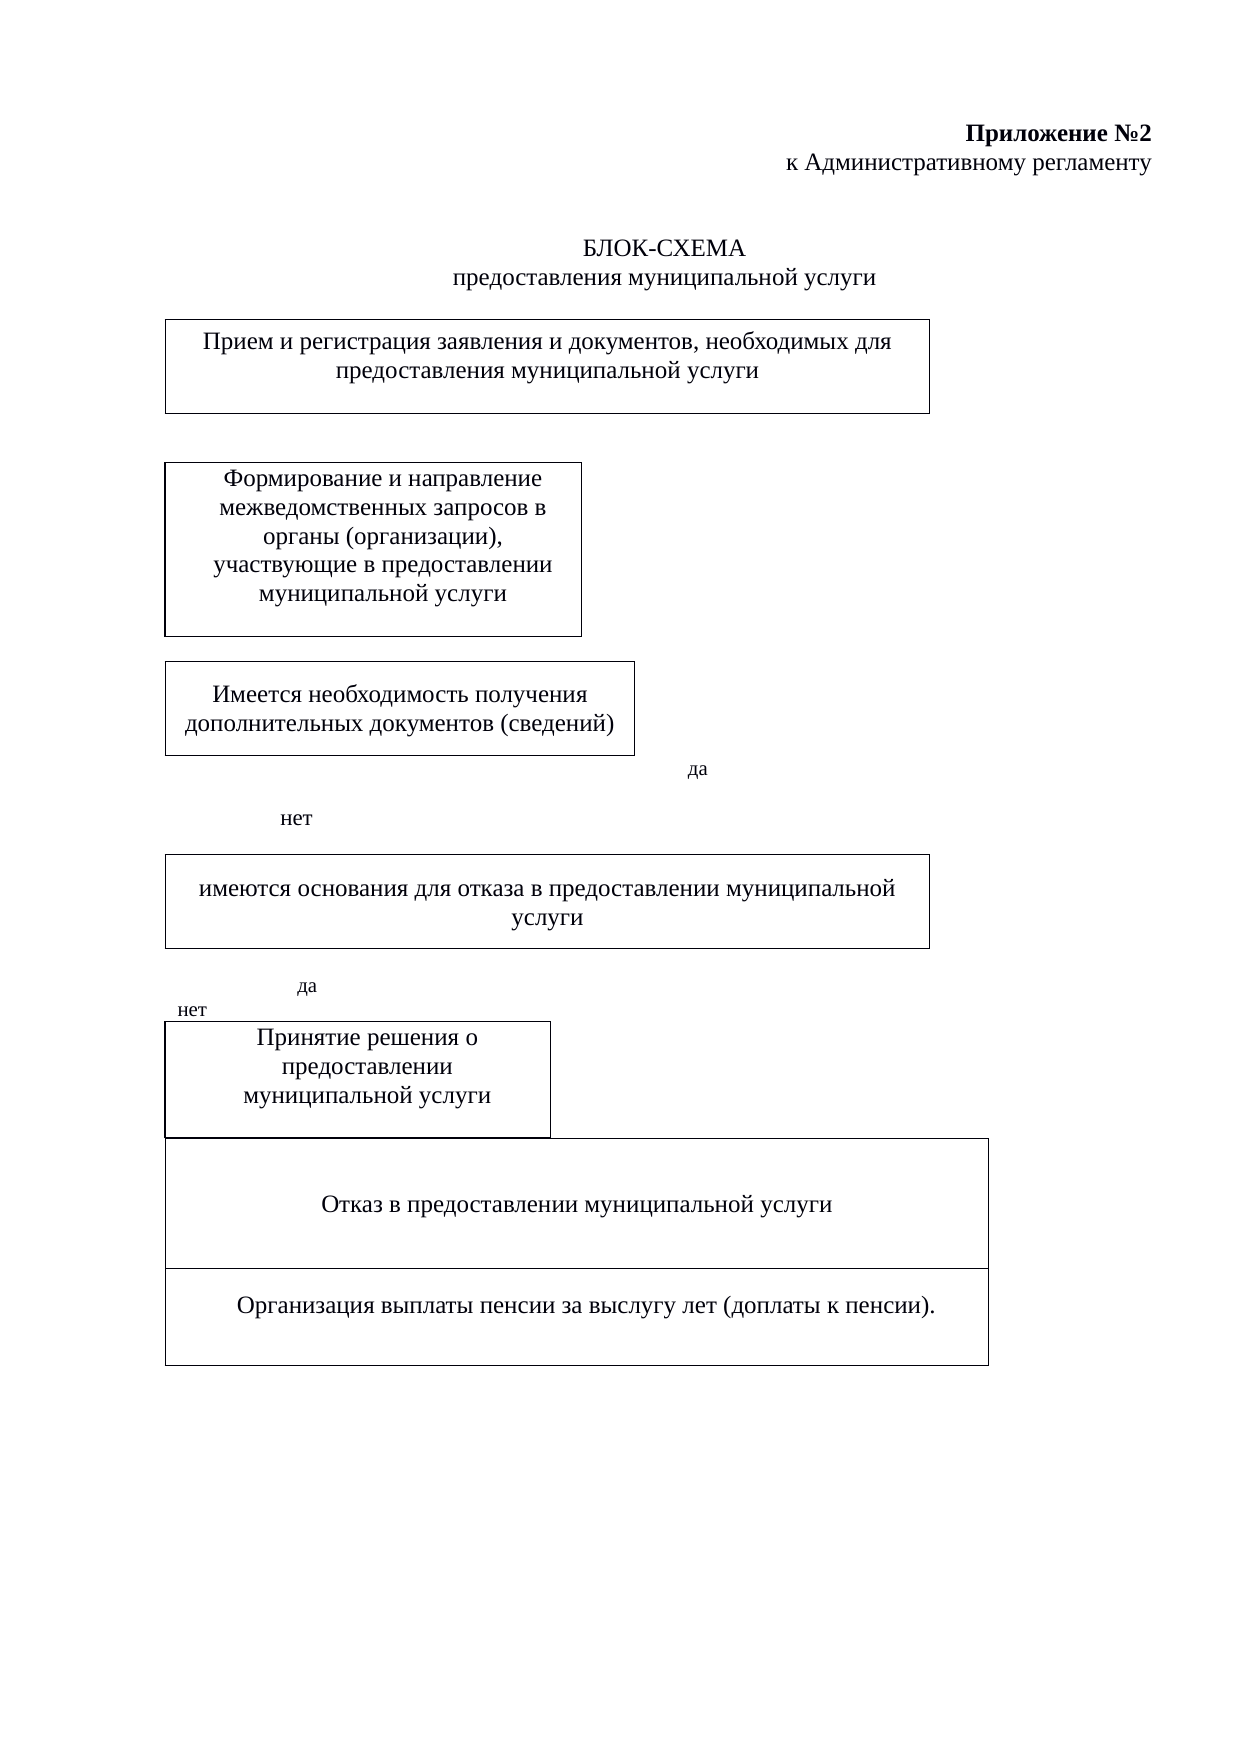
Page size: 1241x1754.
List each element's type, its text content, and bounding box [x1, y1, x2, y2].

text Приложение №2 [177, 118, 1152, 147]
text нет [177, 997, 1152, 1021]
table_header имеются основания для отказа в предоставлении муниципальной услуги [166, 855, 929, 948]
text нет [177, 804, 1152, 830]
text БЛОК-СХЕМА [177, 233, 1152, 262]
table_cell Организация выплаты пенсии за выслугу лет (доплаты к пенсии). [166, 1269, 988, 1364]
table_header Принятие решения о предоставлении муниципальной услуги [166, 1022, 550, 1137]
text предоставления муниципальной услуги [177, 262, 1152, 291]
text к Административному регламенту [177, 147, 1152, 176]
table_header Отказ в предоставлении муниципальной услуги [166, 1139, 988, 1268]
table_header Имеется необходимость получения дополнительных документов (сведений) [166, 662, 634, 755]
text да [177, 973, 1152, 997]
table_header Прием и регистрация заявления и документов, необходимых для предоставления муниципальной услуги [166, 320, 929, 413]
text да [177, 756, 1152, 780]
table_header Формирование и направление межведомственных запросов в органы (организации), участвующие в предоставлении муниципальной услуги [166, 463, 581, 636]
